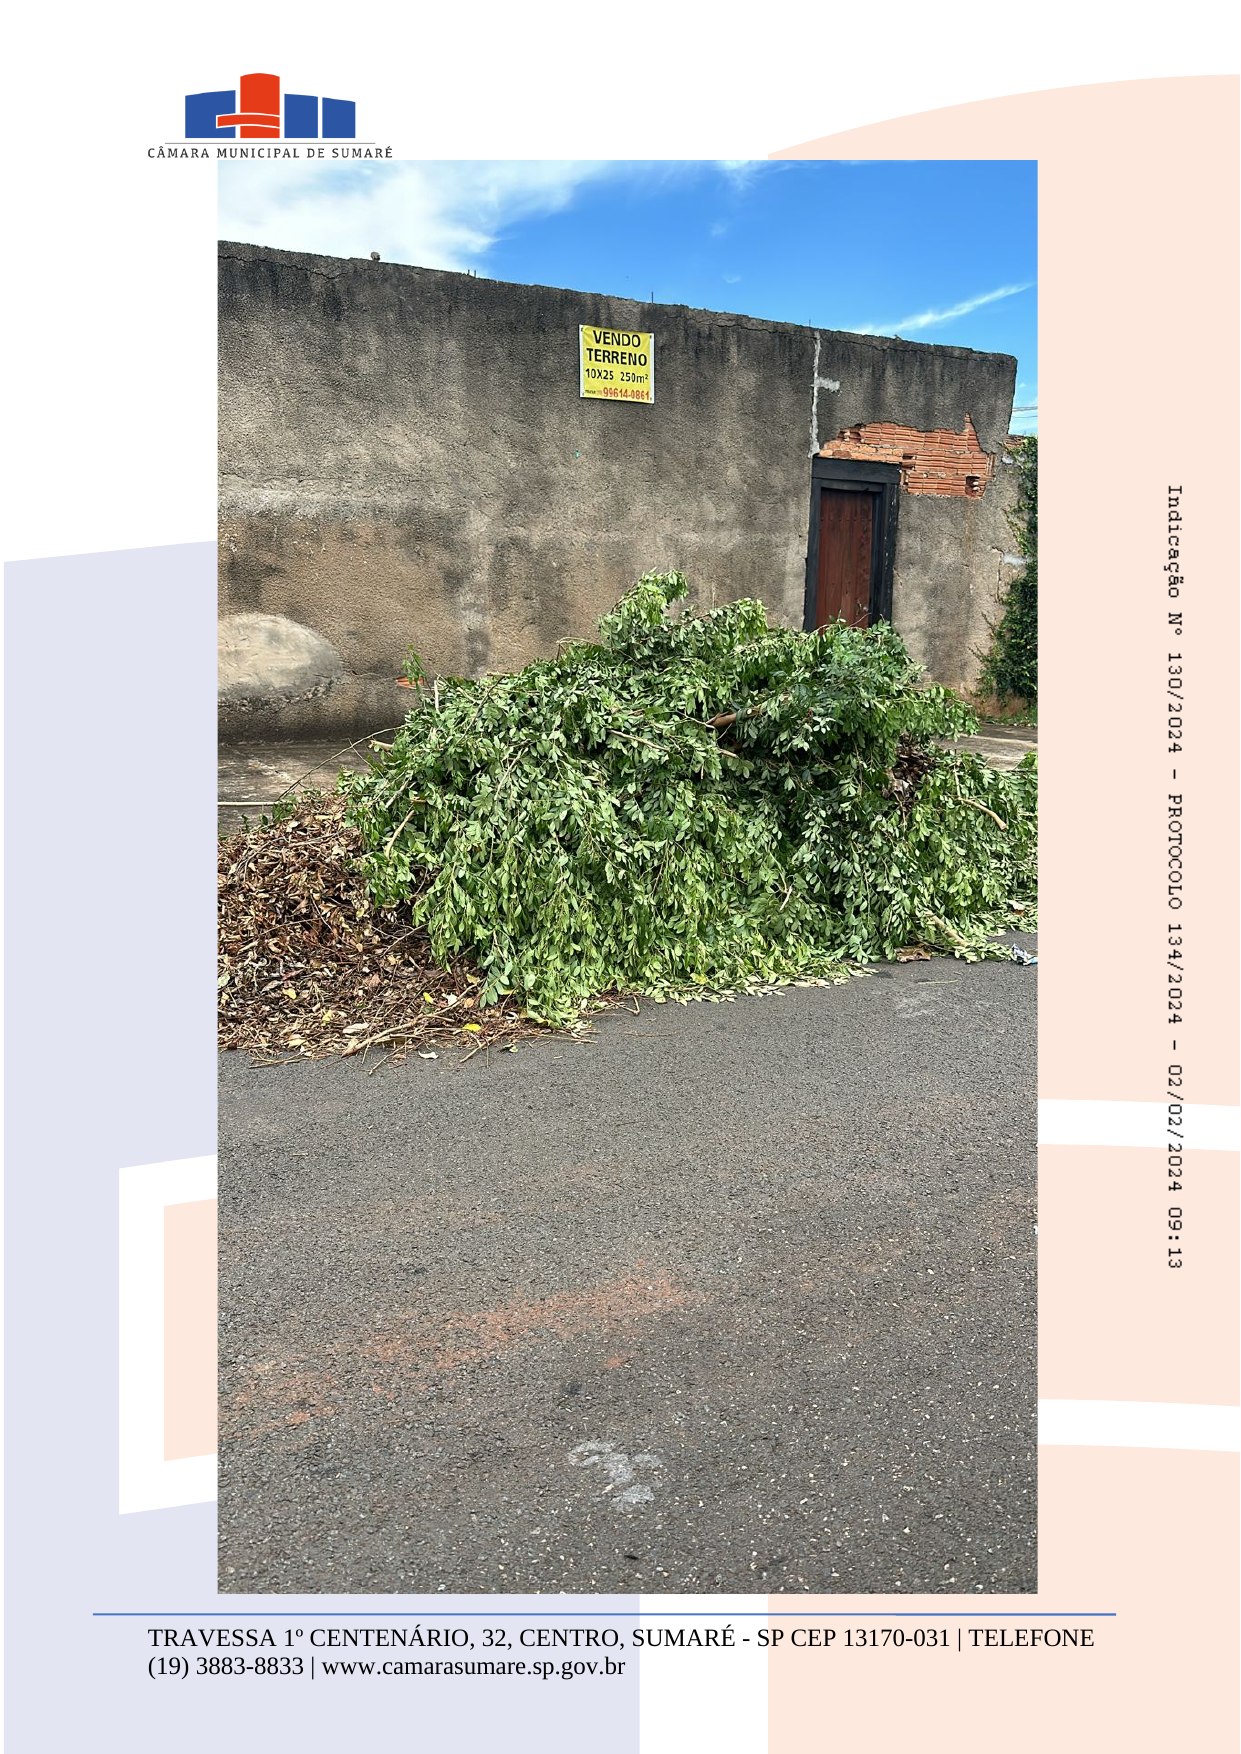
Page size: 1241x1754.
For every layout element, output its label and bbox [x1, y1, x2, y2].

picture [1142, 481, 1205, 1274]
picture [147, 73, 1038, 1594]
